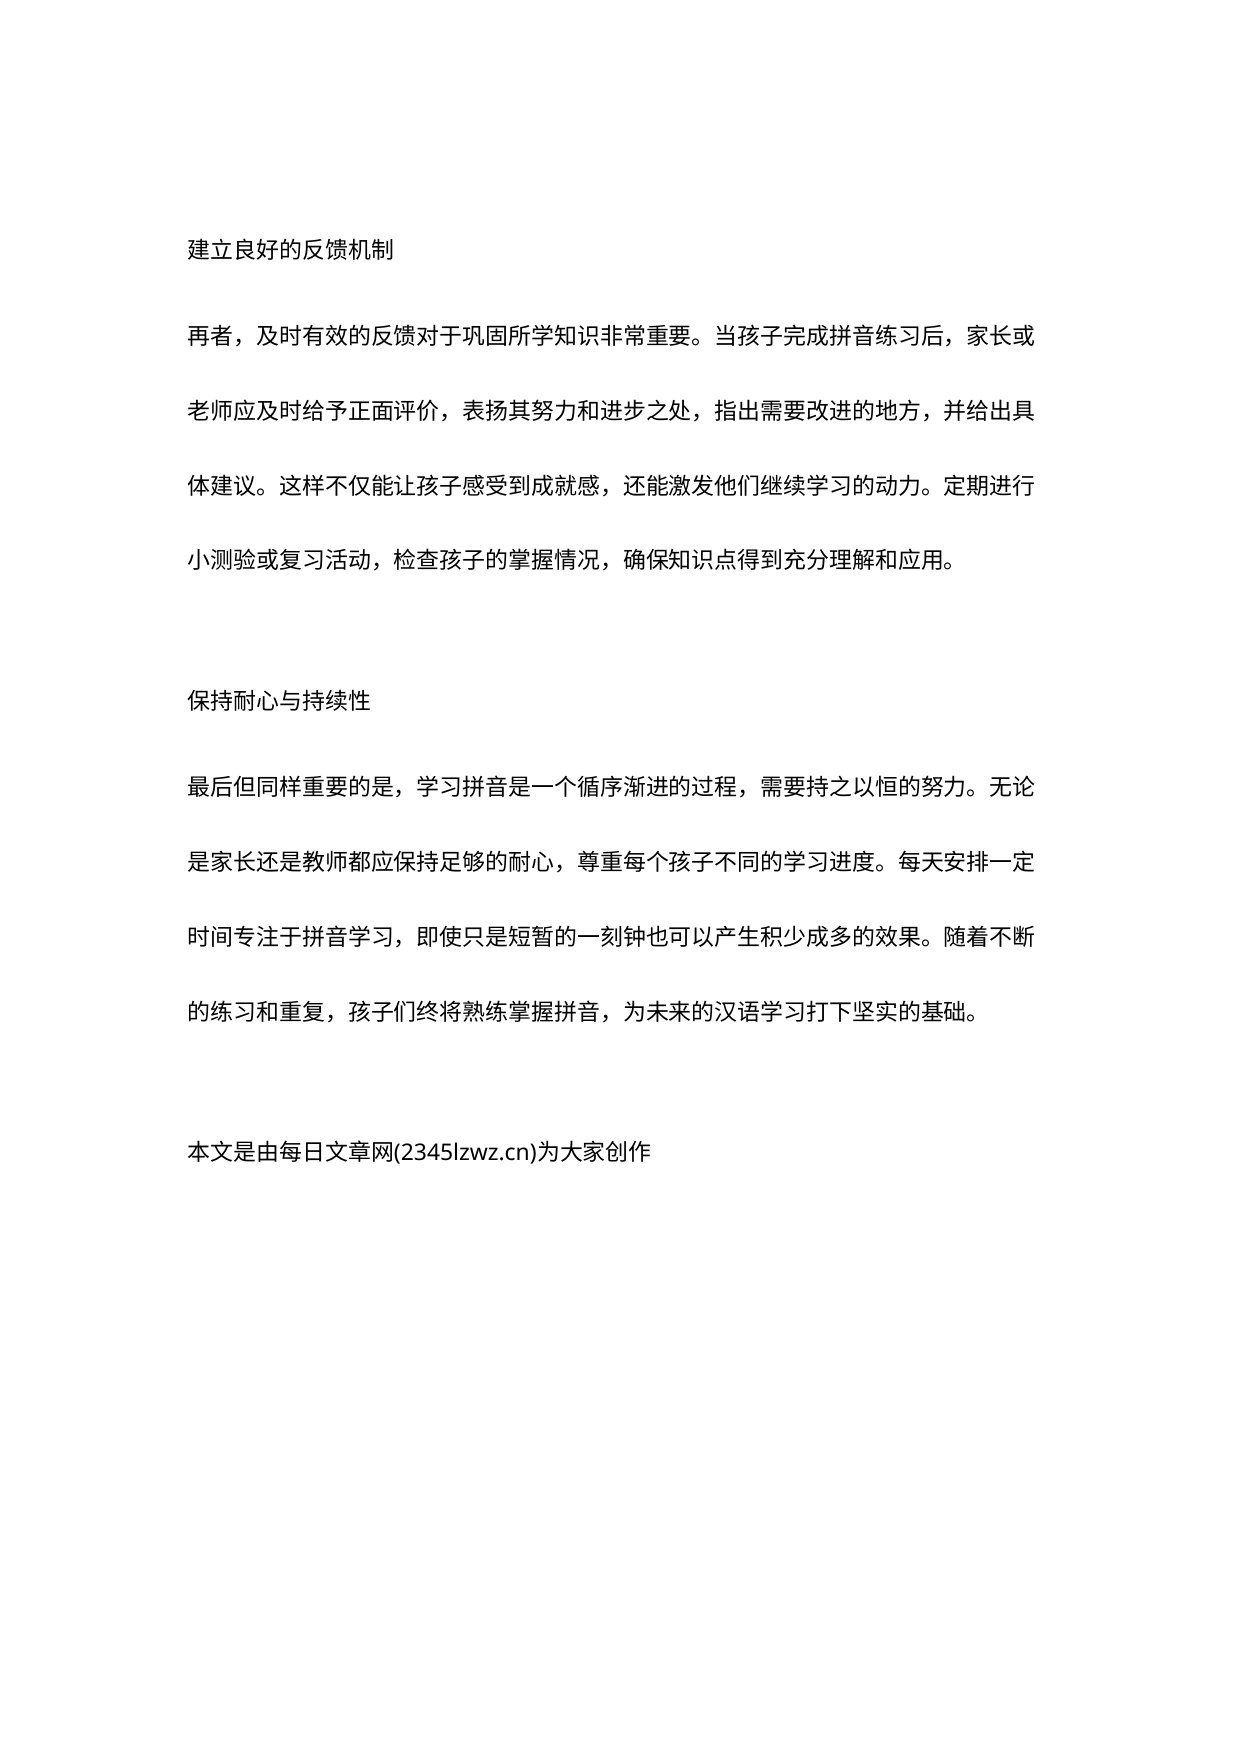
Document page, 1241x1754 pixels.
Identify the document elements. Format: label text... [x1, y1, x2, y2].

text 本文是由每日文章网(2345lzwz.cn)为大家创作 [187, 1118, 1053, 1183]
text 最后但同样重要的是，学习拼音是一个循序渐进的过程，需要持之以恒的努力。无论是家长还是教师都应保持足够的耐心，尊重每个孩子不同的学习进度。每天安排一定时间专注于拼音学习，即使只是短暂的一刻钟也可以产生积少成多的效果。随着不断的练习和重复，孩子们终将熟练掌握拼音，为未来的汉语学习打下坚实的基础。 [187, 753, 1053, 1042]
text 建立良好的反馈机制 [187, 216, 1053, 281]
text 再者，及时有效的反馈对于巩固所学知识非常重要。当孩子完成拼音练习后，家长或老师应及时给予正面评价，表扬其努力和进步之处，指出需要改进的地方，并给出具体建议。这样不仅能让孩子感受到成就感，还能激发他们继续学习的动力。定期进行小测验或复习活动，检查孩子的掌握情况，确保知识点得到充分理解和应用。 [187, 302, 1053, 591]
text 保持耐心与持续性 [187, 667, 1053, 732]
